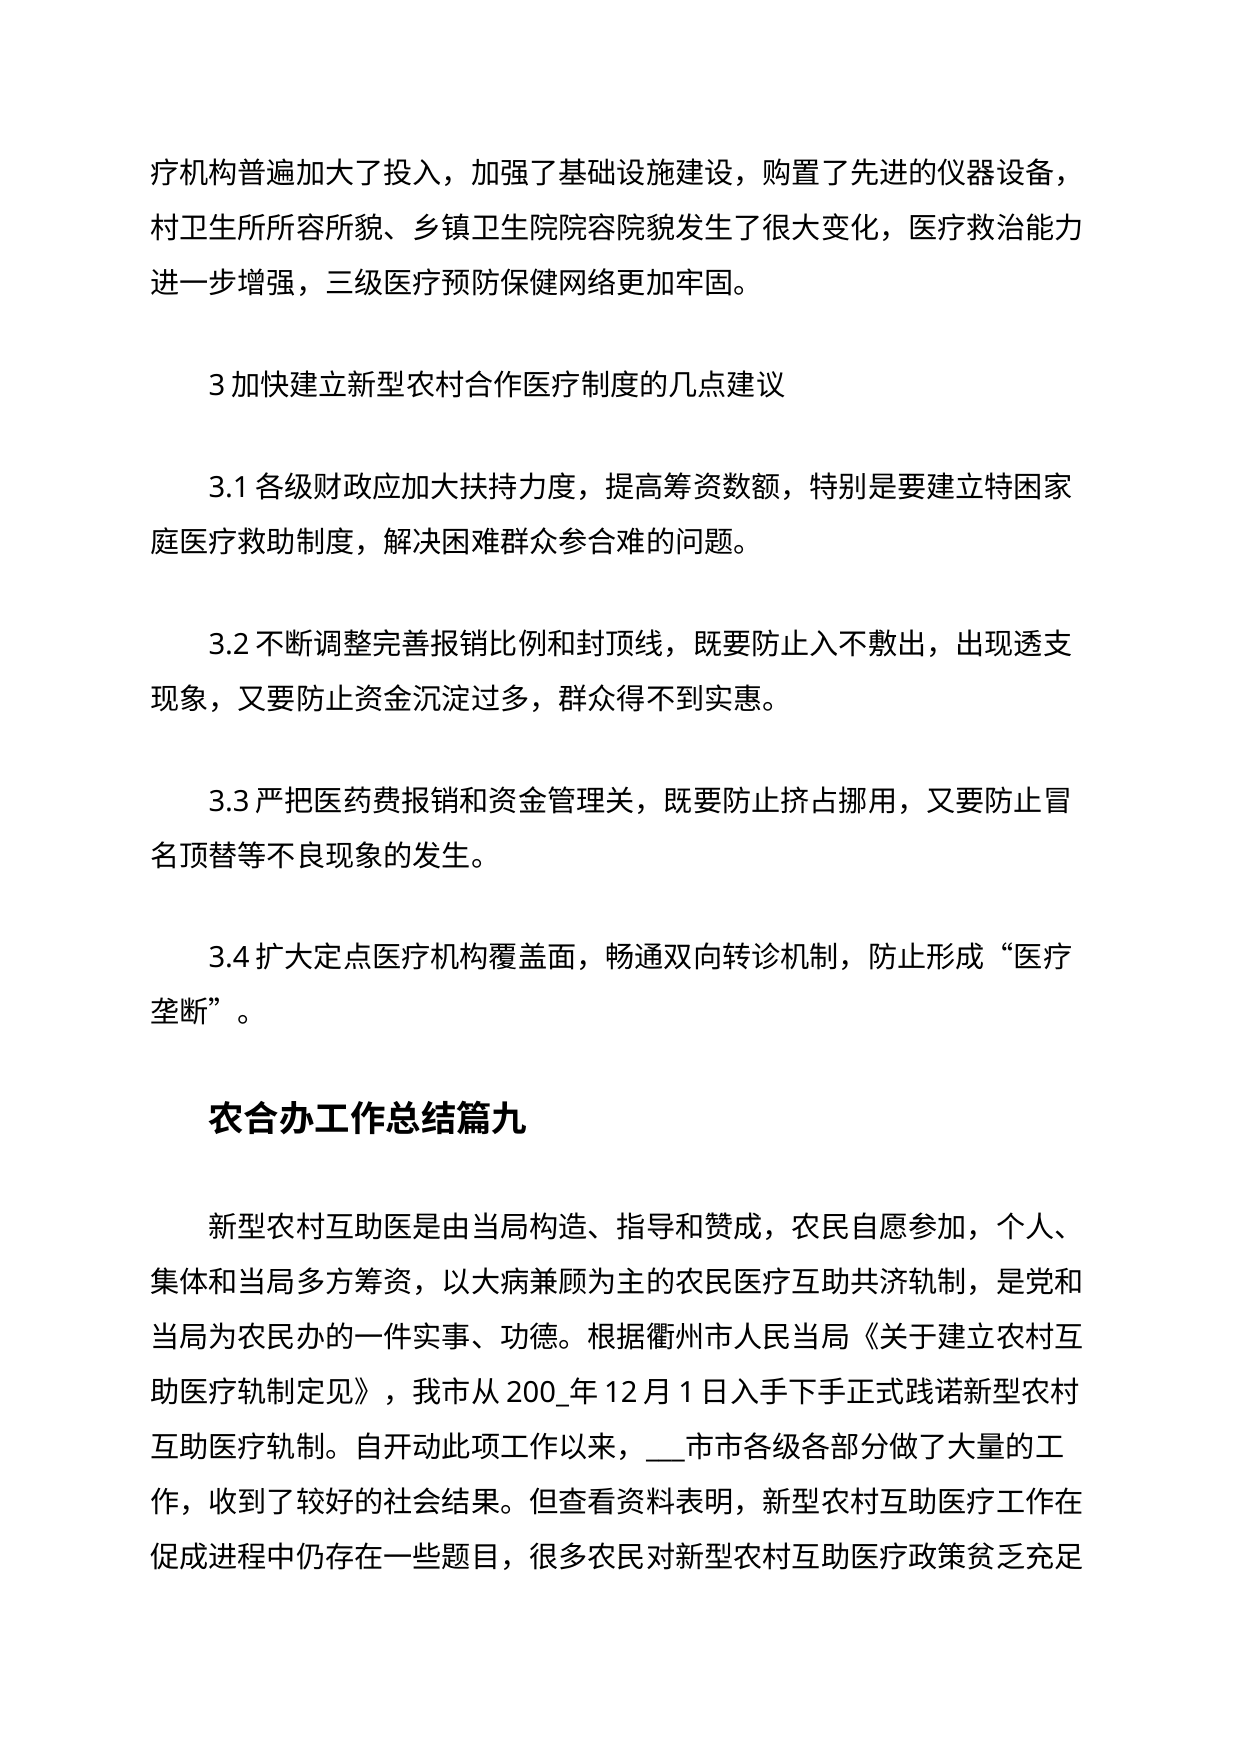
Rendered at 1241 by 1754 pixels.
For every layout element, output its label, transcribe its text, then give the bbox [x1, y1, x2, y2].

text 3加快建立新型农村合作医疗制度的几点建议 [150, 362, 1090, 404]
text 3.2不断调整完善报销比例和封顶线，既要防止入不敷出，出现透支现象，又要防止资金沉淀过多，群众得不到实惠。 [150, 620, 1090, 718]
text 农合办工作总结篇九 [150, 1091, 1090, 1142]
text 3.3严把医药费报销和资金管理关，既要防止挤占挪用，又要防止冒名顶替等不良现象的发生。 [150, 777, 1090, 874]
text 3.1各级财政应加大扶持力度，提高筹资数额，特别是要建立特困家庭医疗救助制度，解决困难群众参合难的问题。 [150, 463, 1090, 561]
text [150, 1204, 1090, 1576]
text 3.4扩大定点医疗机构覆盖面，畅通双向转诊机制，防止形成“医疗垄断”。 [150, 934, 1090, 1031]
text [150, 150, 1090, 302]
